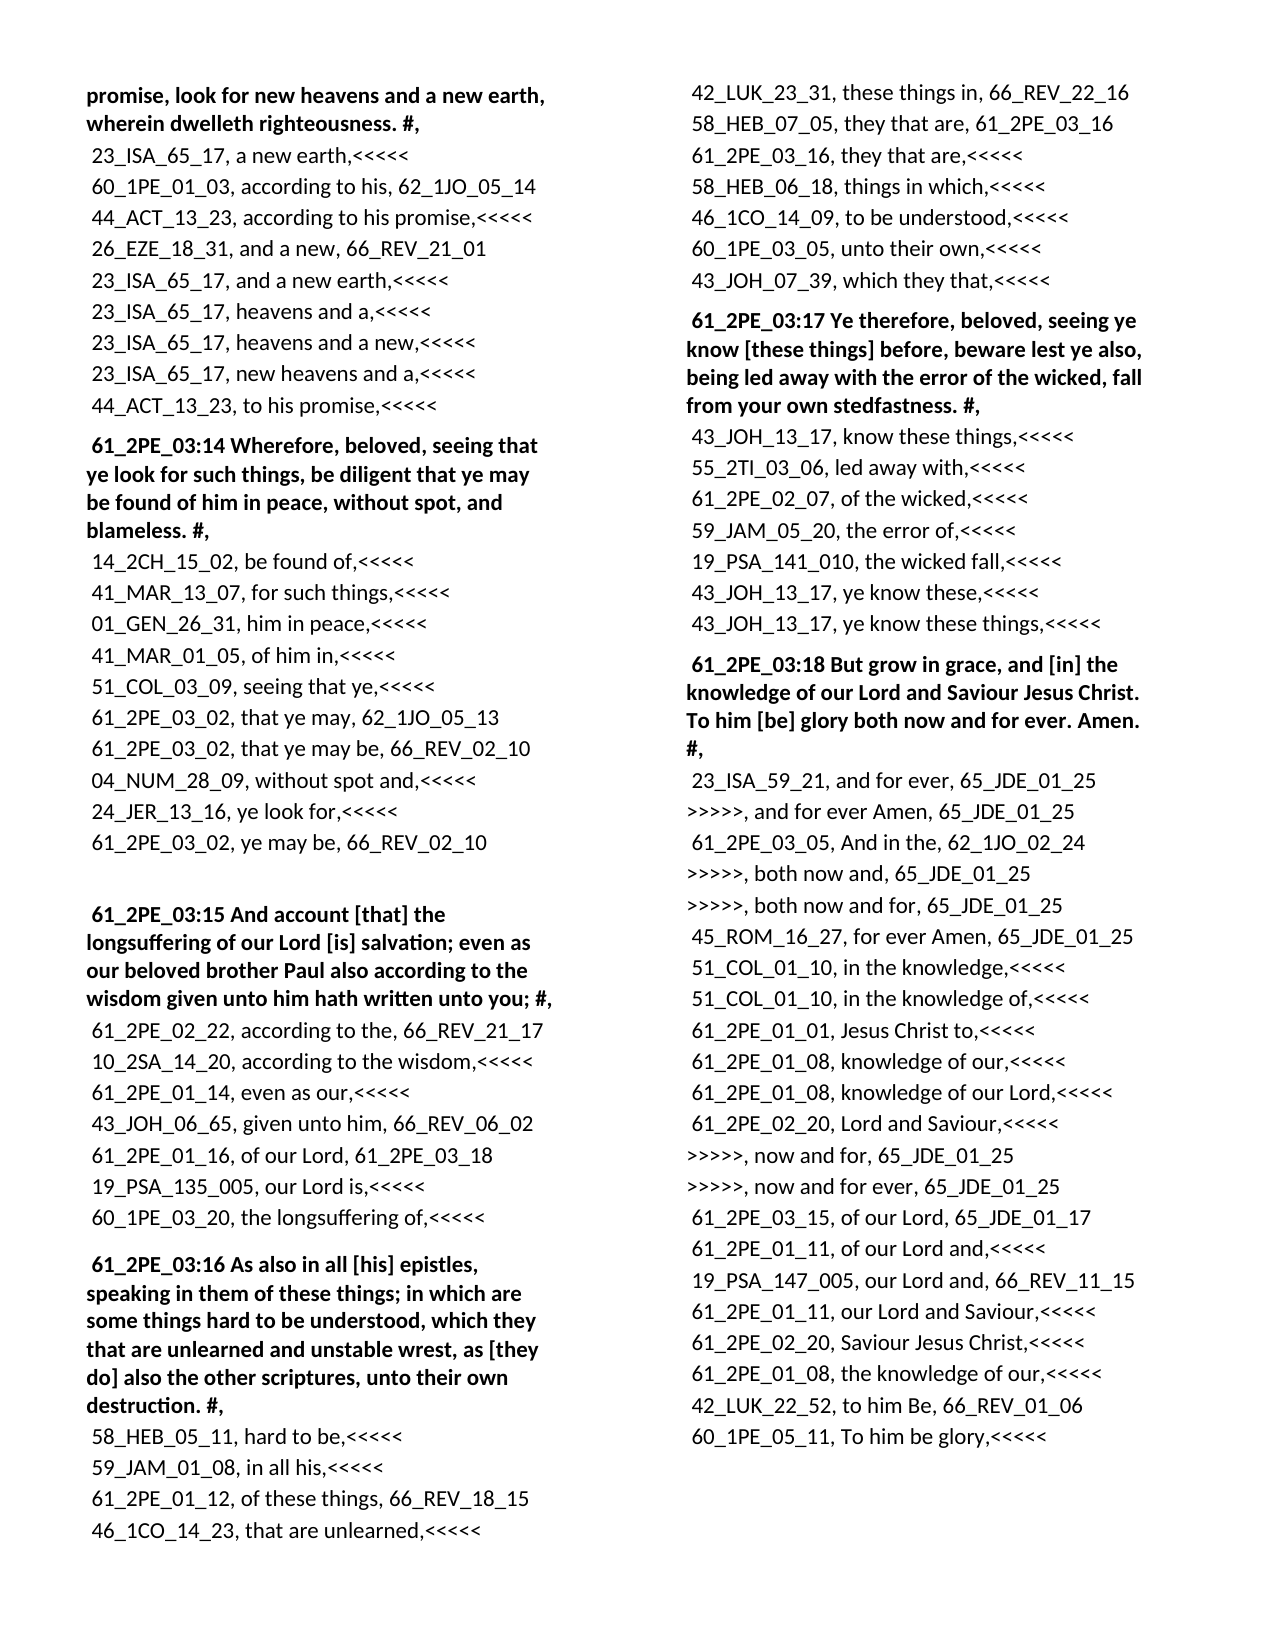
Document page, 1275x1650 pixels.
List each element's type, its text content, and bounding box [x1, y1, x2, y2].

table_cell 61_2PE_03:16 As also in all [his] epistles, speaking in them of these things; in which are some things hard to be understood, which they that are unlearned and unstable wrest, as [they do] also the other scriptures, unto their own destruction. #, [75, 1231, 564, 1419]
table_cell 41_MAR_01_05, of him in,<<<<< [75, 638, 564, 669]
table_cell 58_HEB_06_18, things in which,<<<<< [675, 169, 1164, 200]
table_cell 26_EZE_18_31, and a new, 66_REV_21_01 [75, 231, 564, 262]
table_cell 61_2PE_01_01, Jesus Christ to,<<<<< [675, 1013, 1164, 1044]
table_cell 61_2PE_03:15 And account [that] the longsuffering of our Lord [is] salvation; even as our beloved brother Paul also according to the wisdom given unto him hath written unto you; #, [75, 856, 564, 1012]
table_cell 55_2TI_03_06, led away with,<<<<< [675, 450, 1164, 481]
table_cell 61_2PE_02_22, according to the, 66_REV_21_17 [75, 1013, 564, 1044]
table_cell 61_2PE_03_02, that ye may be, 66_REV_02_10 [75, 731, 564, 762]
table_cell 24_JER_13_16, ye look for,<<<<< [75, 794, 564, 825]
table_cell 23_ISA_65_17, heavens and a,<<<<< [75, 294, 564, 325]
table_cell 45_ROM_16_27, for ever Amen, 65_JDE_01_25 [675, 919, 1164, 950]
table_cell 58_HEB_05_11, hard to be,<<<<< [75, 1419, 564, 1450]
table_cell 19_PSA_135_005, our Lord is,<<<<< [75, 1169, 564, 1200]
table_cell 19_PSA_147_005, our Lord and, 66_REV_11_15 [675, 1263, 1164, 1294]
table_cell 61_2PE_02_20, Lord and Saviour,<<<<< [675, 1106, 1164, 1137]
table_cell 44_ACT_13_23, to his promise,<<<<< [75, 388, 564, 419]
table_cell 46_1CO_14_09, to be understood,<<<<< [675, 200, 1164, 231]
table_cell 42_LUK_22_52, to him Be, 66_REV_01_06 [675, 1388, 1164, 1419]
table_cell 61_2PE_03:13 Nevertheless we, according to his promise, look for new heavens and a new earth, wherein dwelleth righteousness. #, [75, 75, 564, 137]
table_cell 61_2PE_01_11, of our Lord and,<<<<< [675, 1231, 1164, 1262]
table_cell 23_ISA_65_17, and a new earth,<<<<< [75, 263, 564, 294]
table_cell 60_1PE_03_20, the longsuffering of,<<<<< [75, 1200, 564, 1231]
table_cell 43_JOH_07_39, which they that,<<<<< [675, 263, 1164, 294]
table_cell >>>>>, now and for ever, 65_JDE_01_25 [675, 1169, 1164, 1200]
table_cell 14_2CH_15_02, be found of,<<<<< [75, 544, 564, 575]
table_cell 61_2PE_01_11, our Lord and Saviour,<<<<< [675, 1294, 1164, 1325]
table_cell 61_2PE_02_07, of the wicked,<<<<< [675, 481, 1164, 512]
table_cell 41_MAR_13_07, for such things,<<<<< [75, 575, 564, 606]
table_cell 61_2PE_03:14 Wherefore, beloved, seeing that ye look for such things, be diligent that ye may be found of him in peace, without spot, and blameless. #, [75, 419, 564, 544]
table_cell >>>>>, now and for, 65_JDE_01_25 [675, 1138, 1164, 1169]
table_cell 61_2PE_03_02, ye may be, 66_REV_02_10 [75, 825, 564, 856]
table_cell 01_GEN_26_31, him in peace,<<<<< [75, 606, 564, 637]
table_cell 61_2PE_01_16, of our Lord, 61_2PE_03_18 [75, 1138, 564, 1169]
table_cell 44_ACT_13_23, according to his promise,<<<<< [75, 200, 564, 231]
table_cell 61_2PE_01_12, of these things, 66_REV_18_15 [75, 1481, 564, 1512]
table_cell 61_2PE_03_05, And in the, 62_1JO_02_24 [675, 825, 1164, 856]
table_cell 51_COL_01_10, in the knowledge of,<<<<< [675, 981, 1164, 1012]
table_cell 23_ISA_59_21, and for ever, 65_JDE_01_25 [675, 763, 1164, 794]
table_cell 61_2PE_01_08, knowledge of our,<<<<< [675, 1044, 1164, 1075]
table_cell 23_ISA_65_17, a new earth,<<<<< [75, 138, 564, 169]
table_cell 43_JOH_13_17, ye know these,<<<<< [675, 575, 1164, 606]
table_cell 23_ISA_65_17, heavens and a new,<<<<< [75, 325, 564, 356]
table_cell 61_2PE_02_20, Saviour Jesus Christ,<<<<< [675, 1325, 1164, 1356]
table_cell >>>>>, both now and for, 65_JDE_01_25 [675, 888, 1164, 919]
table_cell 61_2PE_03:17 Ye therefore, beloved, seeing ye know [these things] before, beware lest ye also, being led away with the error of the wicked, fall from your own stedfastness. #, [675, 294, 1164, 419]
table_cell 61_2PE_01_14, even as our,<<<<< [75, 1075, 564, 1106]
table_cell 59_JAM_05_20, the error of,<<<<< [675, 513, 1164, 544]
table_cell 46_1CO_14_23, that are unlearned,<<<<< [75, 1513, 564, 1544]
table_cell 60_1PE_01_03, according to his, 62_1JO_05_14 [75, 169, 564, 200]
table_cell 43_JOH_13_17, know these things,<<<<< [675, 419, 1164, 450]
table_cell 10_2SA_14_20, according to the wisdom,<<<<< [75, 1044, 564, 1075]
table_cell 61_2PE_01_08, the knowledge of our,<<<<< [675, 1356, 1164, 1387]
table_cell 61_2PE_03_15, of our Lord, 65_JDE_01_17 [675, 1200, 1164, 1231]
table_cell 60_1PE_05_11, To him be glory,<<<<< [675, 1419, 1164, 1450]
table_cell 61_2PE_01_08, knowledge of our Lord,<<<<< [675, 1075, 1164, 1106]
table_cell 23_ISA_65_17, new heavens and a,<<<<< [75, 356, 564, 387]
table_cell 61_2PE_03_02, that ye may, 62_1JO_05_13 [75, 700, 564, 731]
table_cell 51_COL_01_10, in the knowledge,<<<<< [675, 950, 1164, 981]
table_cell 58_HEB_07_05, they that are, 61_2PE_03_16 [675, 106, 1164, 137]
table_cell 42_LUK_23_31, these things in, 66_REV_22_16 [675, 75, 1164, 106]
table_cell 43_JOH_06_65, given unto him, 66_REV_06_02 [75, 1106, 564, 1137]
table_cell >>>>>, both now and, 65_JDE_01_25 [675, 856, 1164, 887]
table_cell 59_JAM_01_08, in all his,<<<<< [75, 1450, 564, 1481]
table_cell >>>>>, and for ever Amen, 65_JDE_01_25 [675, 794, 1164, 825]
table_cell 19_PSA_141_010, the wicked fall,<<<<< [675, 544, 1164, 575]
table_cell 61_2PE_03_16, they that are,<<<<< [675, 138, 1164, 169]
table_cell 51_COL_03_09, seeing that ye,<<<<< [75, 669, 564, 700]
table_cell 60_1PE_03_05, unto their own,<<<<< [675, 231, 1164, 262]
table_cell 04_NUM_28_09, without spot and,<<<<< [75, 763, 564, 794]
table_cell 43_JOH_13_17, ye know these things,<<<<< [675, 606, 1164, 637]
table_cell 61_2PE_03:18 But grow in grace, and [in] the knowledge of our Lord and Saviour Jesus Christ. To him [be] glory both now and for ever. Amen. #, [675, 638, 1164, 762]
